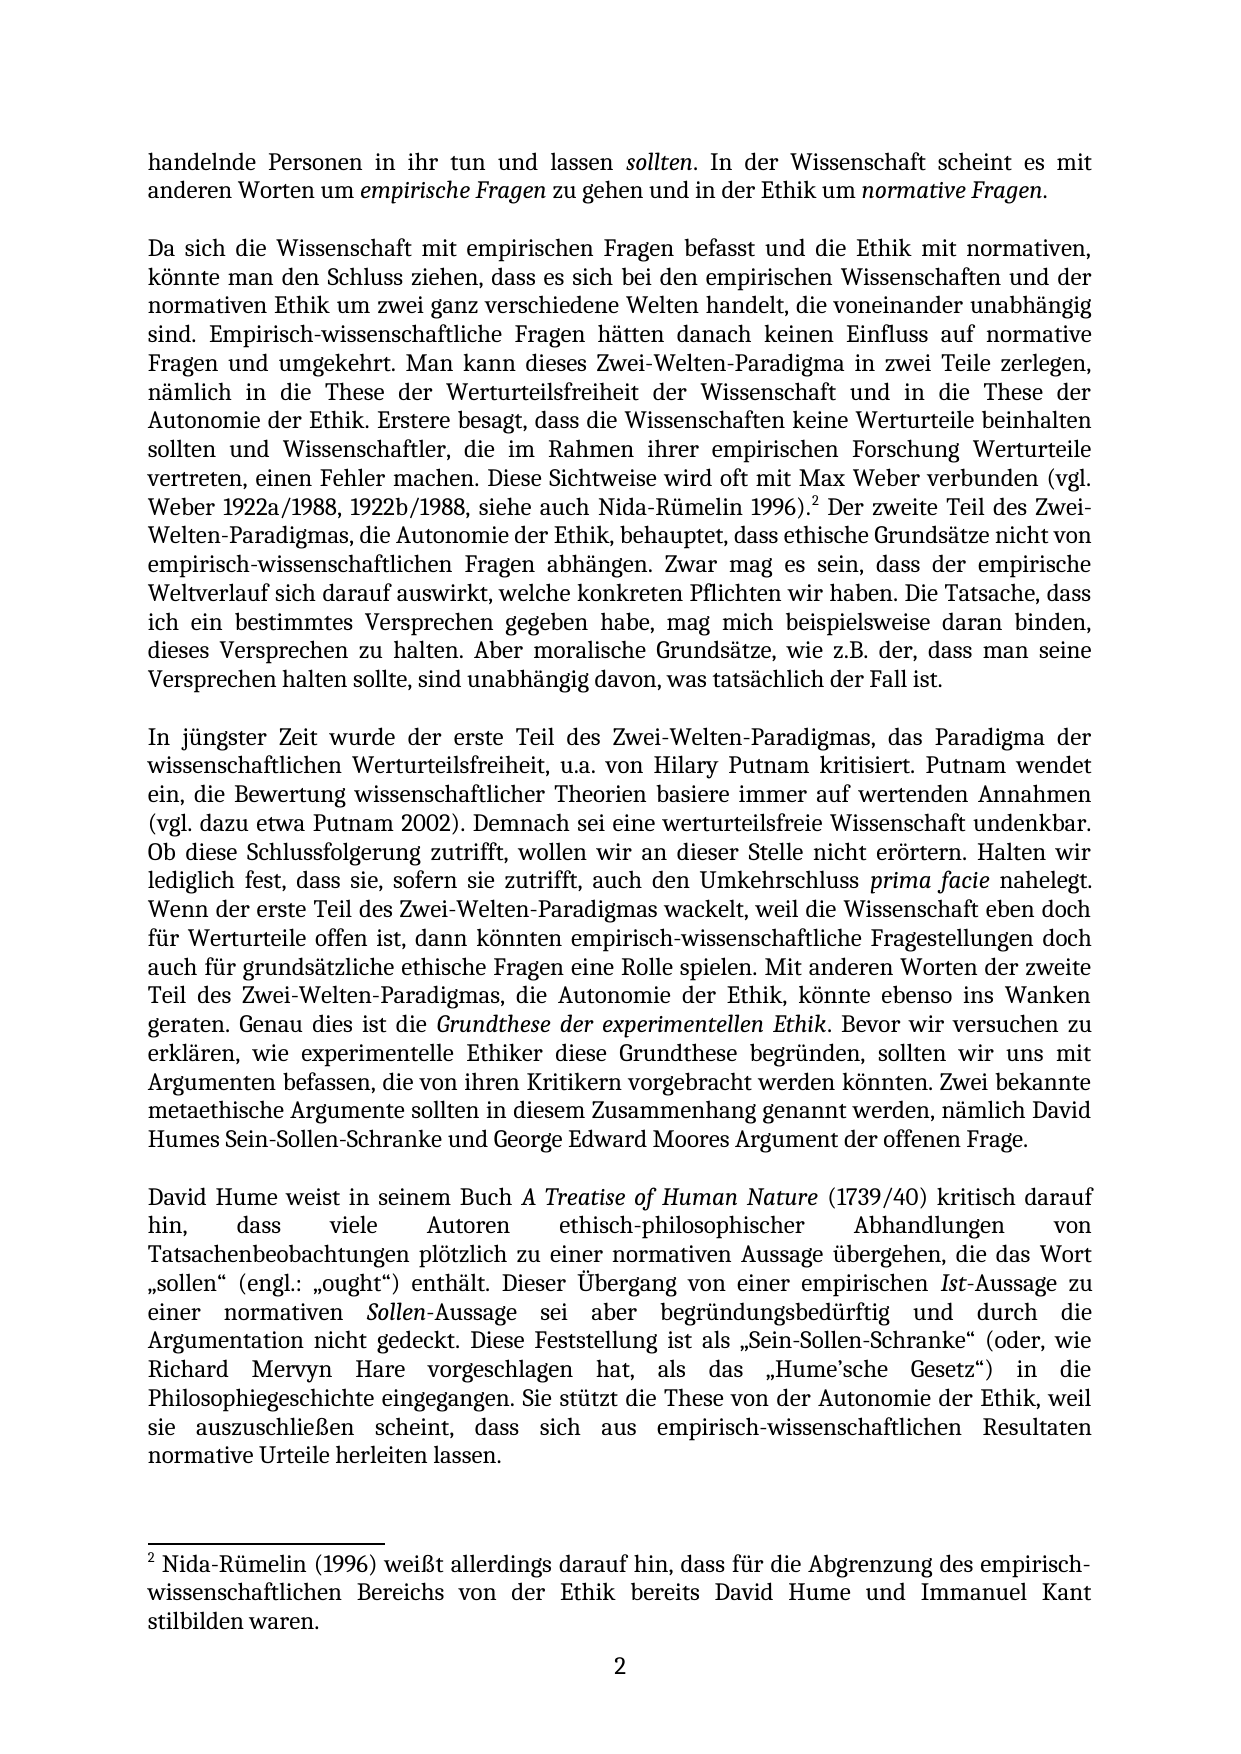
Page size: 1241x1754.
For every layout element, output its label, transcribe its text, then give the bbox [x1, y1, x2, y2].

text David Hume weist in seinem Buch A Treatise of Human Nature (1739/40) kritisch darauf hin, dass viele Autoren ethisch-philosophischer Abhandlungen von Tatsachenbeobachtungen plötzlich zu einer normativen Aussage übergehen, die das Wort „sollen“ (engl.: „ought“) enthält. Dieser Übergang von einer empirischen Ist-Aussage zu einer normativen Sollen-Aussage sei aber begründungsbedürftig und durch die Argumentation nicht gedeckt. Diese Feststellung ist als „Sein-Sollen-Schranke“ (oder, wie Richard Mervyn Hare vorgeschlagen hat, als das „Hume’sche Gesetz“) in die Philosophiegeschichte eingegangen. Sie stützt die These von der Autonomie der Ethik, weil sie auszuschließen scheint, dass sich aus empirisch-wissenschaftlichen Resultaten normative Urteile herleiten lassen. [148, 1183, 1093, 1470]
text In jüngster Zeit wurde der erste Teil des Zwei-Welten-Paradigmas, das Paradigma der wissenschaftlichen Werturteilsfreiheit, u.a. von Hilary Putnam kritisiert. Putnam wendet ein, die Bewertung wissenschaftlicher Theorien basiere immer auf wertenden Annahmen (vgl. dazu etwa Putnam 2002). Demnach sei eine werturteilsfreie Wissenschaft undenkbar. Ob diese Schlussfolgerung zutrifft, wollen wir an dieser Stelle nicht erörtern. Halten wir lediglich fest, dass sie, sofern sie zutrifft, auch den Umkehrschluss prima facie nahelegt. Wenn der erste Teil des Zwei-Welten-Paradigmas wackelt, weil die Wissenschaft eben doch für Werturteile offen ist, dann könnten empirisch-wissenschaftliche Fragestellungen doch auch für grundsätzliche ethische Fragen eine Rolle spielen. Mit anderen Worten der zweite Teil des Zwei-Welten-Paradigmas, die Autonomie der Ethik, könnte ebenso ins Wanken geraten. Genau dies ist die Grundthese der experimentellen Ethik. Bevor wir versuchen zu erklären, wie experimentelle Ethiker diese Grundthese begründen, sollten wir uns mit Argumenten befassen, die von ihren Kritikern vorgebracht werden könnten. Zwei bekannte metaethische Argumente sollten in diesem Zusammenhang genannt werden, nämlich David Humes Sein-Sollen-Schranke und George Edward Moores Argument der offenen Frage. [148, 723, 1093, 1154]
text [148, 148, 1093, 205]
text Da sich die Wissenschaft mit empirischen Fragen befasst und die Ethik mit normativen, könnte man den Schluss ziehen, dass es sich bei den empirischen Wissenschaften und der normativen Ethik um zwei ganz verschiedene Welten handelt, die voneinander unabhängig sind. Empirisch-wissenschaftliche Fragen hätten danach keinen Einfluss auf normative Fragen und umgekehrt. Man kann dieses Zwei-Welten-Paradigma in zwei Teile zerlegen, nämlich in die These der Werturteilsfreiheit der Wissenschaft und in die These der Autonomie der Ethik. Erstere besagt, dass die Wissenschaften keine Werturteile beinhalten sollten und Wissenschaftler, die im Rahmen ihrer empirischen Forschung Werturteile vertreten, einen Fehler machen. Diese Sichtweise wird oft mit Max Weber verbunden (vgl. Weber 1922a/1988, 1922b/1988, siehe auch Nida-Rümelin 1996). Der zweite Teil des Zwei-Welten-Paradigmas, die Autonomie der Ethik, behauptet, dass ethische Grundsätze nicht von empirisch-wissenschaftlichen Fragen abhängen. Zwar mag es sein, dass der empirische Weltverlauf sich darauf auswirkt, welche konkreten Pflichten wir haben. Die Tatsache, dass ich ein bestimmtes Versprechen gegeben habe, mag mich beispielsweise daran binden, dieses Versprechen zu halten. Aber moralische Grundsätze, wie z.B. der, dass man seine Versprechen halten sollte, sind unabhängig davon, was tatsächlich der Fall ist. [148, 234, 1093, 694]
